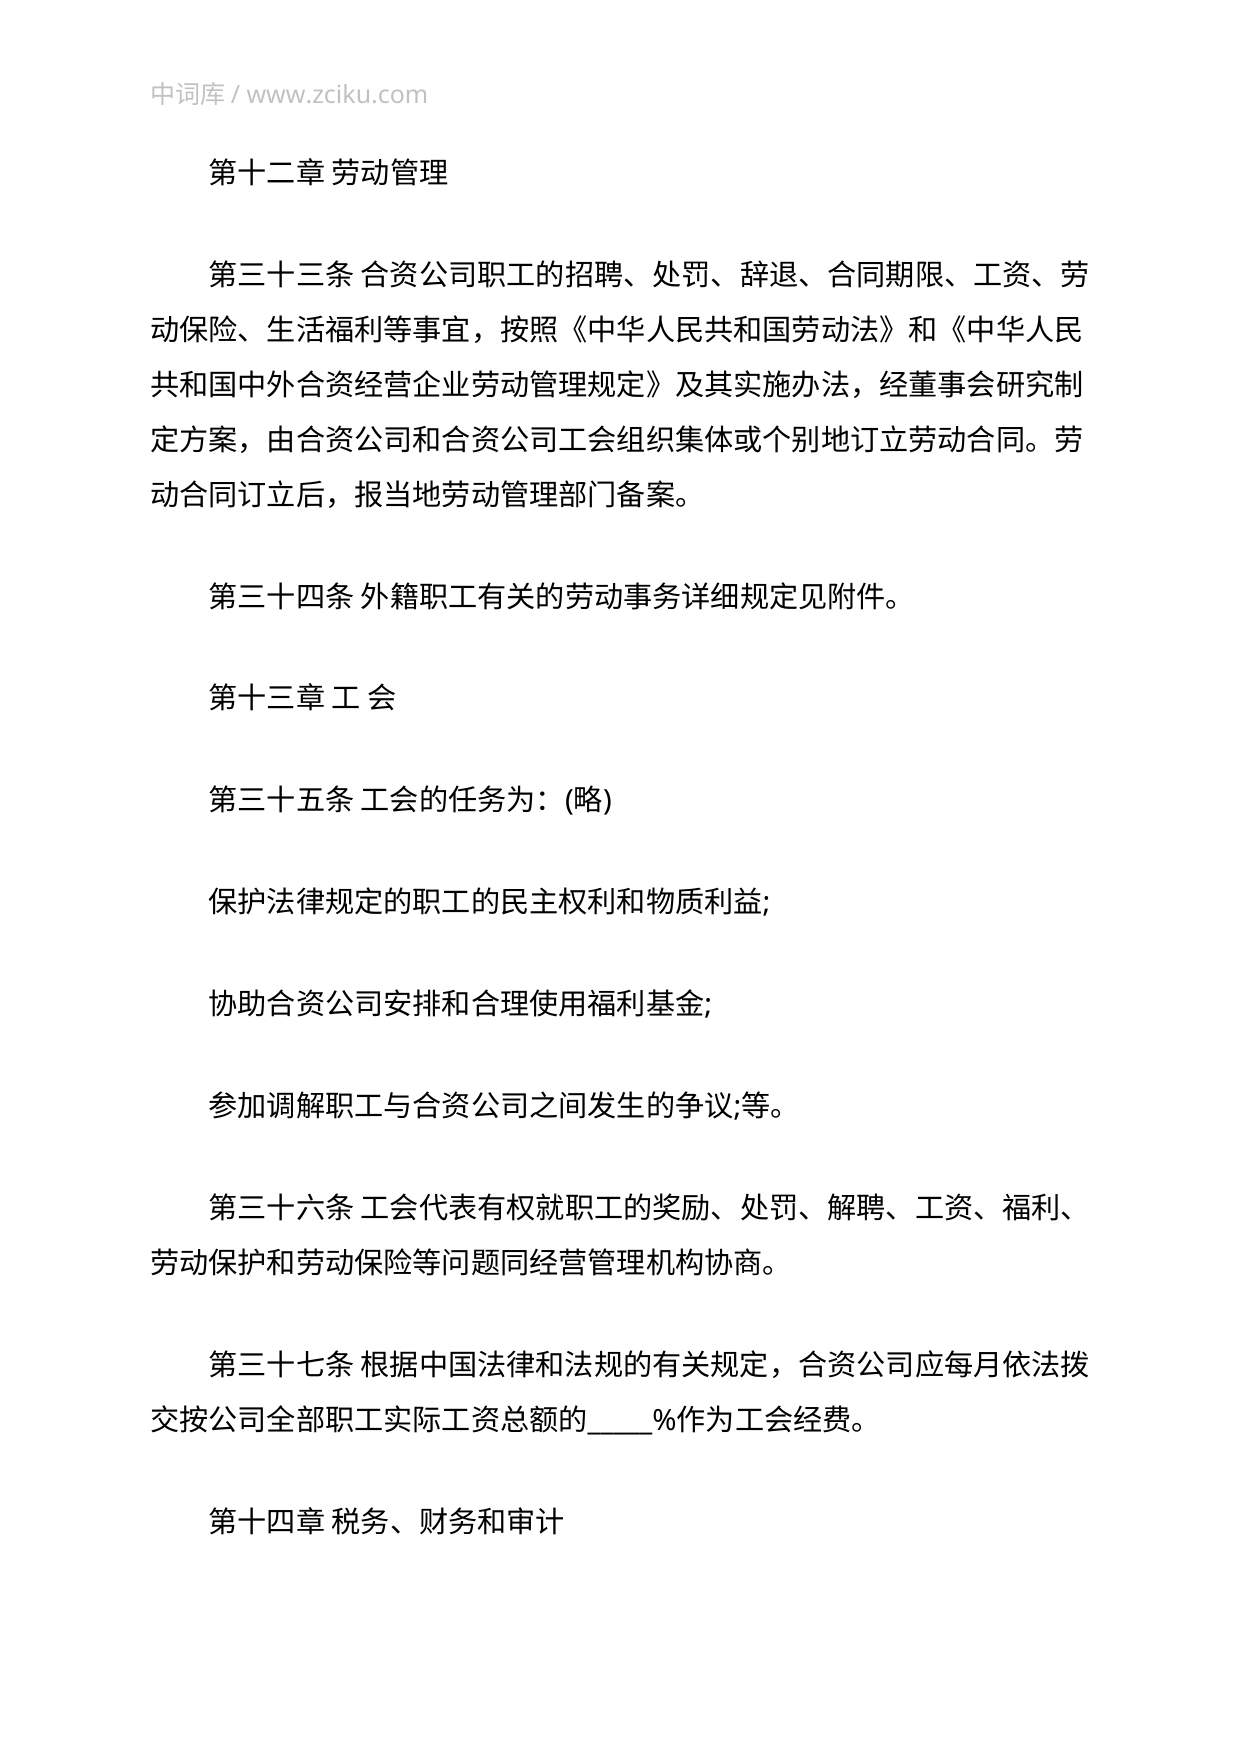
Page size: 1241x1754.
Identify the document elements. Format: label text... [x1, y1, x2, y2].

text 保护法律规定的职工的民主权利和物质利益; [150, 879, 1090, 921]
text 第三十五条 工会的任务为：(略) [150, 777, 1090, 819]
text 第三十三条 合资公司职工的招聘、处罚、辞退、合同期限、工资、劳动保险、生活福利等事宜，按照《中华人民共和国劳动法》和《中华人民共和国中外合资经营企业劳动管理规定》及其实施办法，经董事会研究制定方案，由合资公司和合资公司工会组织集体或个别地订立劳动合同。劳动合同订立后，报当地劳动管理部门备案。 [150, 252, 1090, 514]
text 协助合资公司安排和合理使用福利基金; [150, 981, 1090, 1023]
text 第三十四条 外籍职工有关的劳动事务详细规定见附件。 [150, 573, 1090, 615]
text 参加调解职工与合资公司之间发生的争议;等。 [150, 1083, 1090, 1125]
text 第三十七条 根据中国法律和法规的有关规定，合资公司应每月依法拨交按公司全部职工实际工资总额的_____%作为工会经费。 [150, 1341, 1090, 1438]
text 第十四章 税务、财务和审计 [150, 1498, 1090, 1540]
text 第十三章 工 会 [150, 675, 1090, 717]
text 第三十六条 工会代表有权就职工的奖励、处罚、解聘、工资、福利、劳动保护和劳动保险等问题同经营管理机构协商。 [150, 1184, 1090, 1282]
text 第十二章 劳动管理 [150, 150, 1090, 192]
